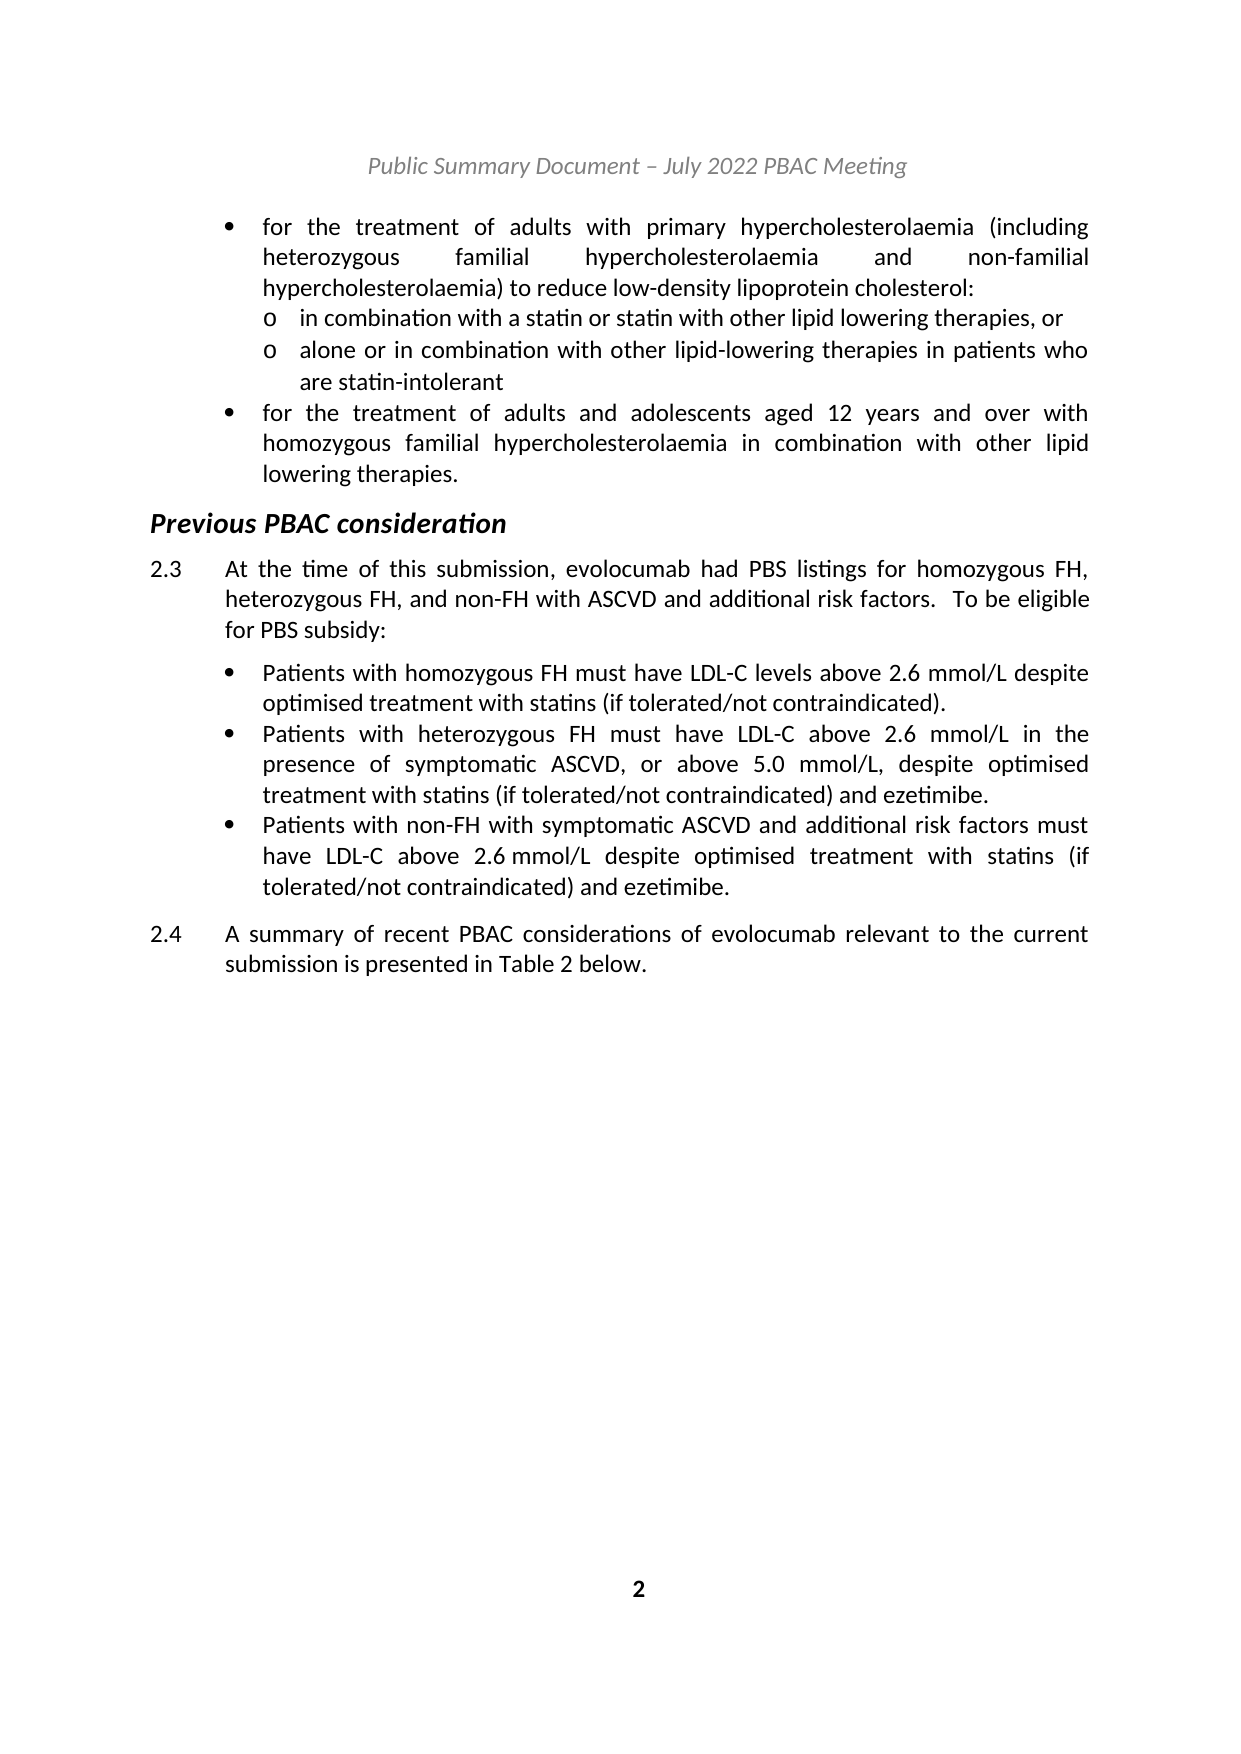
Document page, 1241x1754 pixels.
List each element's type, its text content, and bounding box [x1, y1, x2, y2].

list Patients with heterozygous FH must have LDL-C above 2.6 mmol/L in the presence of symptomatic ASCVD, or above 5.0 mmol/L, despite optimised treatment with statins (if tolerated/not contraindicated) and ezetimibe. [225, 718, 1090, 810]
list for the treatment of adults and adolescents aged 12 years and over with homozygous familial hypercholesterolaemia in combination with other lipid lowering therapies. [225, 397, 1090, 488]
subtitle Previous PBAC consideration [150, 505, 1090, 541]
list Patients with homozygous FH must have LDL-C levels above 2.6 mmol/L despite optimised treatment with statins (if tolerated/not contraindicated). [225, 657, 1090, 718]
list in combination with a statin or statin with other lipid lowering therapies, or [262, 303, 1090, 334]
text At the time of this submission, evolocumab had PBS listings for homozygous FH, heterozygous FH, and non-FH with ASCVD and additional risk factors. To be eligible for PBS subsidy: [150, 553, 1090, 644]
list Patients with non-FH with symptomatic ASCVD and additional risk factors must have LDL-C above 2.6 mmol/L despite optimised treatment with statins (if tolerated/not contraindicated) and ezetimibe. [225, 810, 1090, 901]
text A summary of recent PBAC considerations of evolocumab relevant to the current submission is presented in Table 2 below. [150, 918, 1090, 979]
list alone or in combination with other lipid-lowering therapies in patients who are statin-intolerant [262, 334, 1090, 397]
list for the treatment of adults with primary hypercholesterolaemia (including heterozygous familial hypercholesterolaemia and non-familial hypercholesterolaemia) to reduce low-density lipoprotein cholesterol: [225, 211, 1090, 303]
